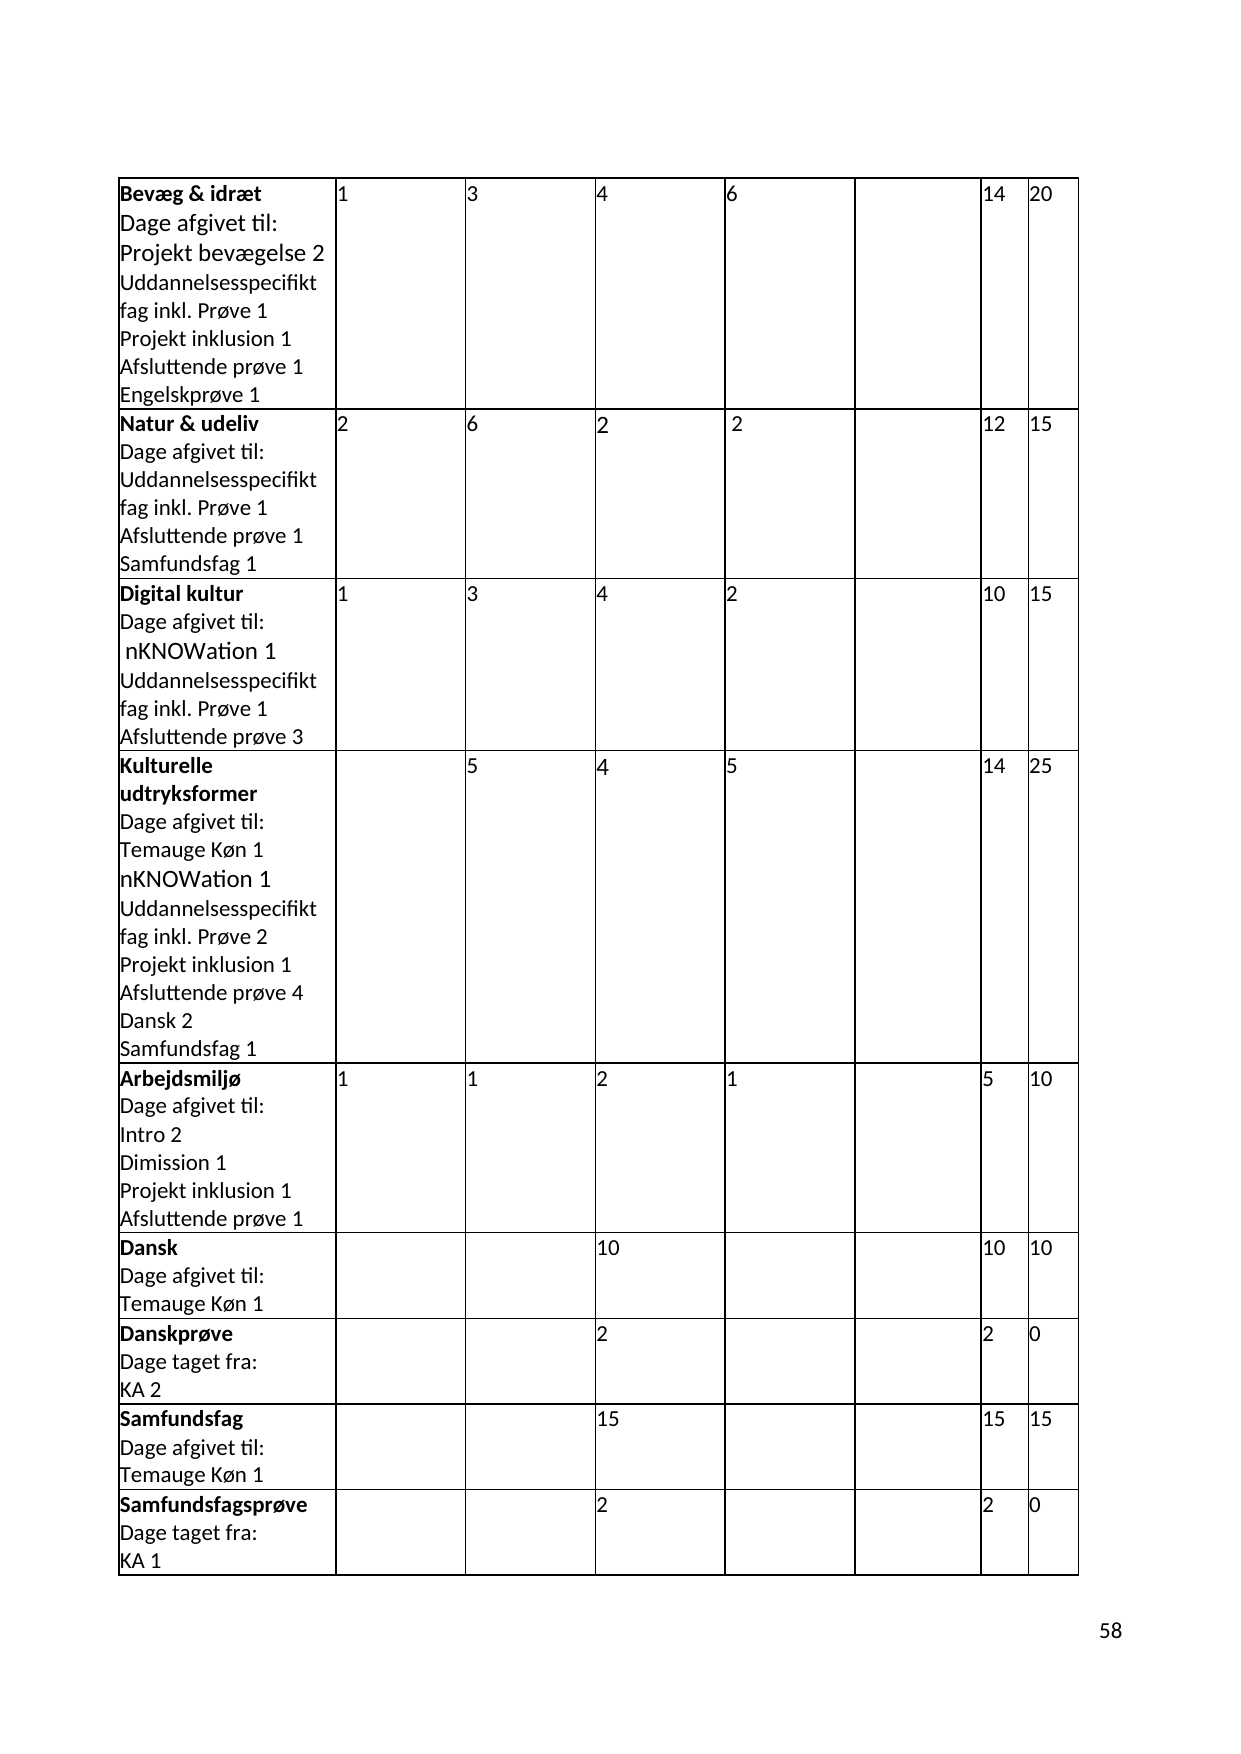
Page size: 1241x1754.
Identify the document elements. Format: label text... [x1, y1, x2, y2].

table_cell 14 [982, 179, 1028, 408]
table_cell 2 [596, 1319, 724, 1403]
table_cell 15 [982, 1405, 1028, 1489]
table_cell [856, 1233, 980, 1317]
table_cell 6 [726, 179, 854, 408]
table_cell 4 [596, 579, 724, 750]
table_cell 2 [596, 410, 724, 578]
table_cell Arbejdsmiljø Dage afgivet til: Intro 2 Dimission 1 Projekt inklusion 1 Afsluttende prøve 1 [120, 1064, 335, 1232]
table_cell [726, 1405, 854, 1489]
table_cell [856, 1064, 980, 1232]
table_cell 6 [466, 410, 595, 578]
table_cell [337, 751, 465, 1062]
table_cell 3 [466, 579, 595, 750]
table_cell [466, 1233, 595, 1317]
table_cell 10 [982, 579, 1028, 750]
table_cell 5 [982, 1064, 1028, 1232]
table_cell [466, 1490, 595, 1574]
table_cell [856, 179, 980, 408]
table_cell 20 [1029, 179, 1078, 408]
table_cell [726, 1233, 854, 1317]
table_cell 15 [596, 1405, 724, 1489]
table_cell [856, 410, 980, 578]
table_cell [856, 751, 980, 1062]
table_cell 12 [982, 410, 1028, 578]
table_cell 2 [726, 410, 854, 578]
table_cell Kulturelle udtryksformer Dage afgivet til: Temauge Køn 1 nKNOWation 1 Uddannelsesspecifikt fag inkl. Prøve 2 Projekt inklusion 1 Afsluttende prøve 4 Dansk 2 Samfundsfag 1 [120, 751, 335, 1062]
table_cell [856, 579, 980, 750]
table_cell 1 [466, 1064, 595, 1232]
table_cell 5 [726, 751, 854, 1062]
table_cell 5 [466, 751, 595, 1062]
table_cell [466, 1405, 595, 1489]
table_cell 0 [1029, 1490, 1078, 1574]
table_cell Natur & udeliv Dage afgivet til: Uddannelsesspecifikt fag inkl. Prøve 1 Afsluttende prøve 1 Samfundsfag 1 [120, 410, 335, 578]
table_cell [726, 1319, 854, 1403]
table_cell 10 [1029, 1064, 1078, 1232]
table_cell Dansk Dage afgivet til: Temauge Køn 1 [120, 1233, 335, 1317]
table_cell 4 [596, 179, 724, 408]
table_cell 1 [337, 179, 465, 408]
table_cell 1 [337, 579, 465, 750]
table_cell Digital kultur Dage afgivet til: nKNOWation 1 Uddannelsesspecifikt fag inkl. Prøve 1 Afsluttende prøve 3 [120, 579, 335, 750]
table_cell 15 [1029, 410, 1078, 578]
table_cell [120, 1490, 335, 1574]
table_cell 10 [982, 1233, 1028, 1317]
table_cell 2 [982, 1319, 1028, 1403]
table_cell 1 [726, 1064, 854, 1232]
table_cell [726, 1490, 854, 1574]
table_cell [466, 1319, 595, 1403]
table_cell Samfundsfag Dage afgivet til: Temauge Køn 1 [120, 1405, 335, 1489]
table_cell 10 [596, 1233, 724, 1317]
table_cell 0 [1029, 1319, 1078, 1403]
table_cell [856, 1490, 980, 1574]
table_cell 2 [596, 1490, 724, 1574]
table_cell 2 [726, 579, 854, 750]
table_cell 2 [982, 1490, 1028, 1574]
table_cell 1 [337, 1064, 465, 1232]
table_cell [856, 1319, 980, 1403]
table_cell 3 [466, 179, 595, 408]
table_cell 2 [337, 410, 465, 578]
table_cell 4 [596, 751, 724, 1062]
table_cell 15 [1029, 579, 1078, 750]
table_cell [337, 1319, 465, 1403]
table_cell [856, 1405, 980, 1489]
table_cell [337, 1490, 465, 1574]
table_cell [337, 1405, 465, 1489]
table_cell 10 [1029, 1233, 1078, 1317]
table_cell [337, 1233, 465, 1317]
table_cell Bevæg & idræt Dage afgivet til: Projekt bevægelse 2 Uddannelsesspecifikt fag inkl. Prøve 1 Projekt inklusion 1 Afsluttende prøve 1 Engelskprøve 1 [120, 179, 335, 408]
table_cell 15 [1029, 1405, 1078, 1489]
table_cell 25 [1029, 751, 1078, 1062]
table_cell 2 [596, 1064, 724, 1232]
table_cell 14 [982, 751, 1028, 1062]
table_cell Danskprøve Dage taget fra: KA 2 [120, 1319, 335, 1403]
